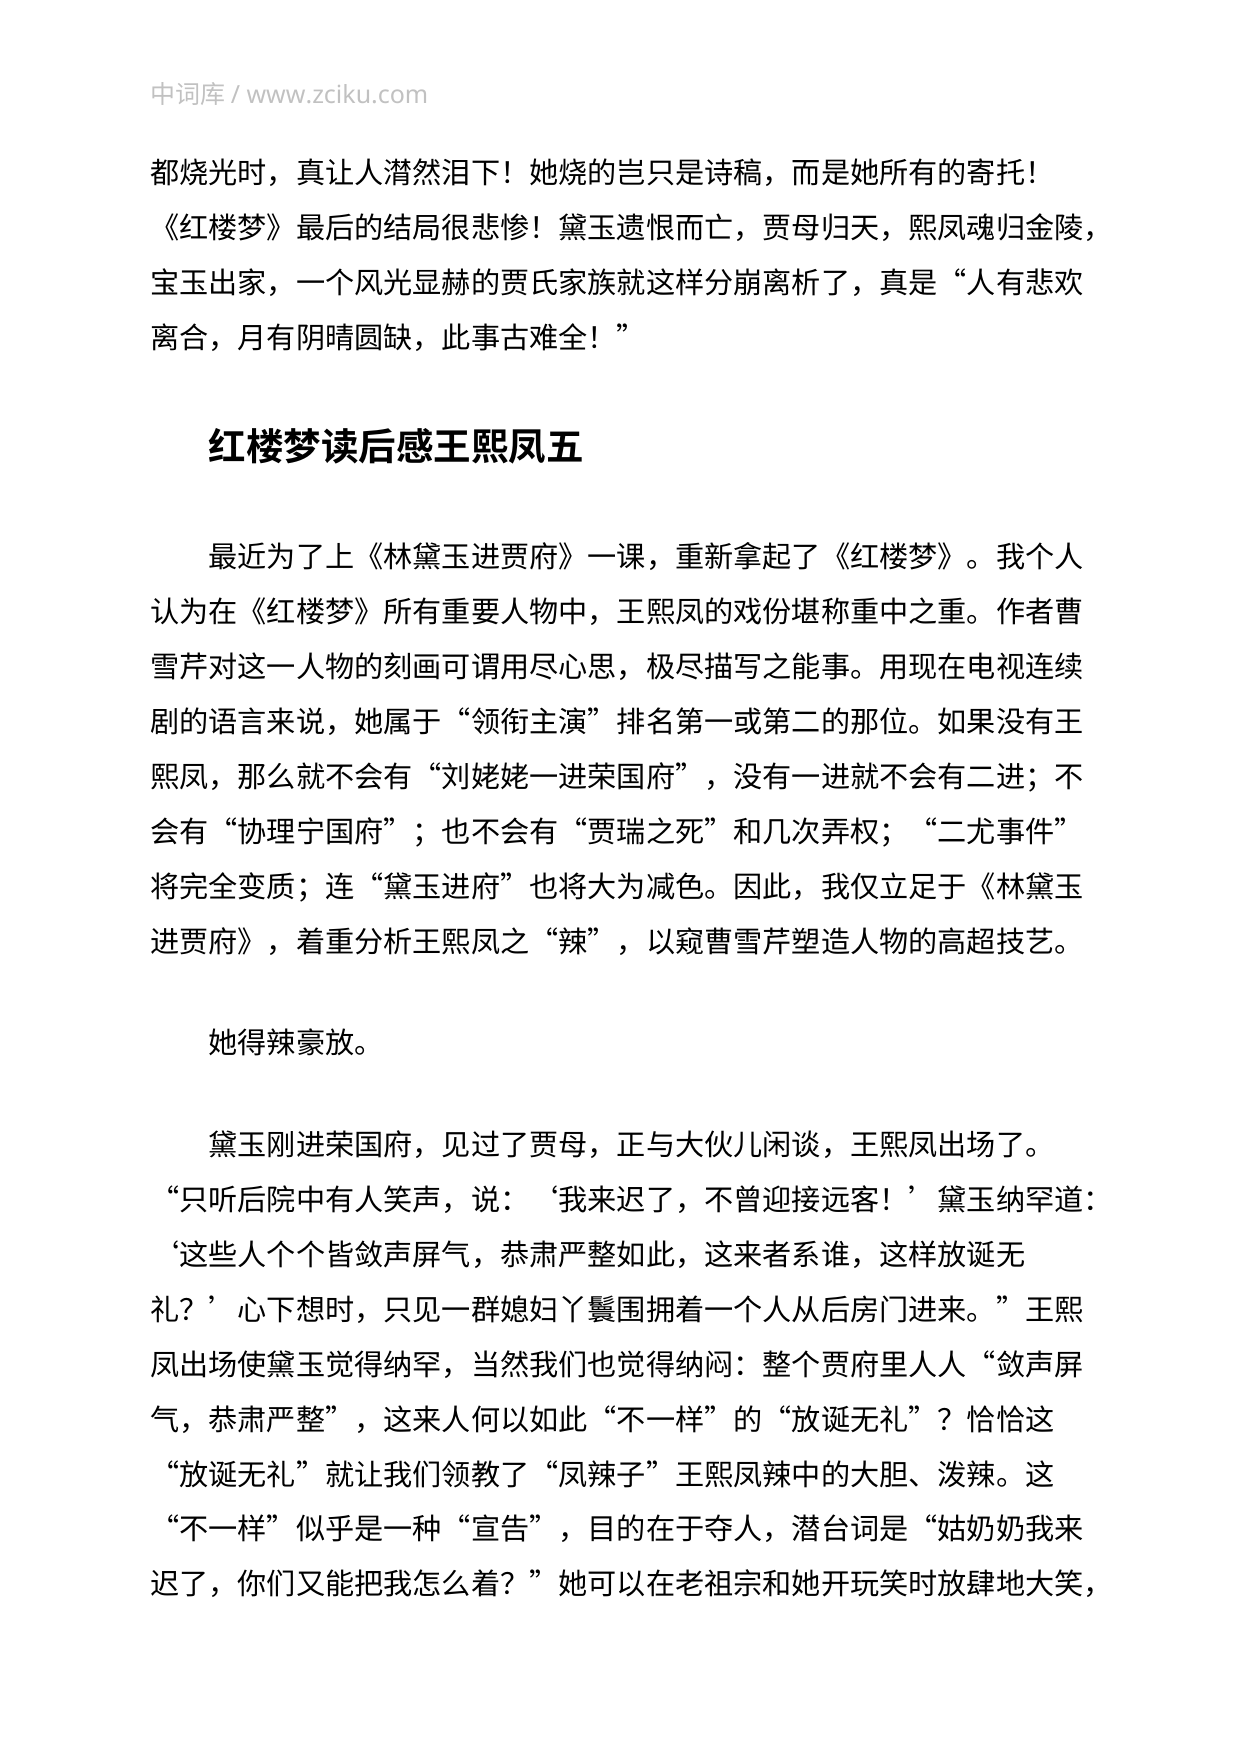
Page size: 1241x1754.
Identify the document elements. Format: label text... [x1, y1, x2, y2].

text 最近为了上《林黛玉进贾府》一课，重新拿起了《红楼梦》。我个人认为在《红楼梦》所有重要人物中，王熙凤的戏份堪称重中之重。作者曹雪芹对这一人物的刻画可谓用尽心思，极尽描写之能事。用现在电视连续剧的语言来说，她属于“领衔主演”排名第一或第二的那位。如果没有王熙凤，那么就不会有“刘姥姥一进荣国府”，没有一进就不会有二进；不会有“协理宁国府”；也不会有“贾瑞之死”和几次弄权；“二尤事件”将完全变质；连“黛玉进府”也将大为减色。因此，我仅立足于《林黛玉进贾府》，着重分析王熙凤之“辣”，以窥曹雪芹塑造人物的高超技艺。 [150, 534, 1090, 960]
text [150, 150, 1090, 357]
text 她得辣豪放。 [150, 1020, 1090, 1062]
text 红楼梦读后感王熙凤五 [150, 416, 1090, 471]
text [150, 1122, 1090, 1603]
